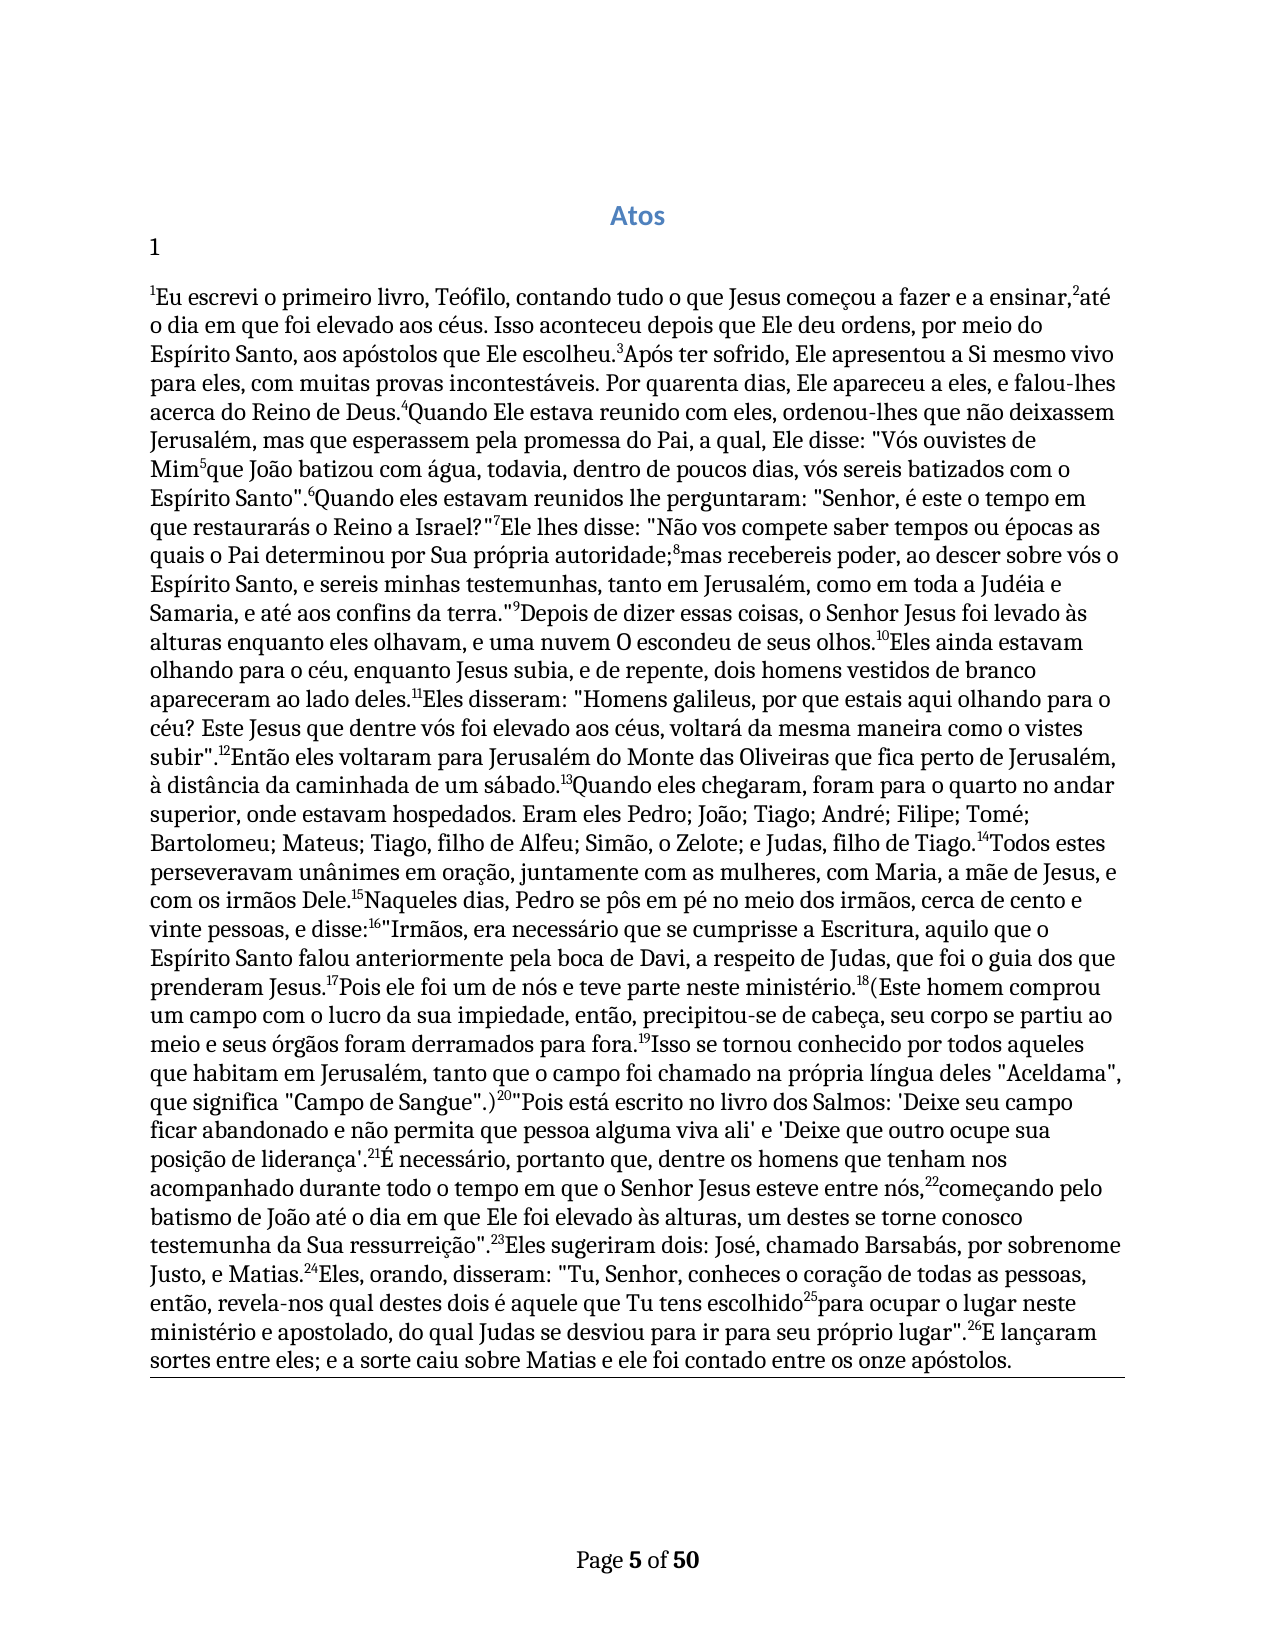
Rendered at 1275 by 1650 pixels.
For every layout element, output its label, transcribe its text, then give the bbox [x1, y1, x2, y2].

text 1 [150, 233, 1125, 262]
text 1Eu escrevi o primeiro livro, Teófilo, contando tudo o que Jesus começou a fazer e a ensinar,2até o dia em que foi elevado aos céus. Isso aconteceu depois que Ele deu ordens, por meio do Espírito Santo, aos apóstolos que Ele escolheu.3Após ter sofrido, Ele apresentou a Si mesmo vivo para eles, com muitas provas incontestáveis. Por quarenta dias, Ele apareceu a eles, e falou-lhes acerca do Reino de Deus.4Quando Ele estava reunido com eles, ordenou-lhes que não deixassem Jerusalém, mas que esperassem pela promessa do Pai, a qual, Ele disse: "Vós ouvistes de Mim5que João batizou com água, todavia, dentro de poucos dias, vós sereis batizados com o Espírito Santo".6Quando eles estavam reunidos lhe perguntaram: "Senhor, é este o tempo em que restaurarás o Reino a Israel?"7Ele lhes disse: "Não vos compete saber tempos ou épocas as quais o Pai determinou por Sua própria autoridade;8mas recebereis poder, ao descer sobre vós o Espírito Santo, e sereis minhas testemunhas, tanto em Jerusalém, como em toda a Judéia e Samaria, e até aos confins da terra."9Depois de dizer essas coisas, o Senhor Jesus foi levado às alturas enquanto eles olhavam, e uma nuvem O escondeu de seus olhos.10Eles ainda estavam olhando para o céu, enquanto Jesus subia, e de repente, dois homens vestidos de branco apareceram ao lado deles.11Eles disseram: "Homens galileus, por que estais aqui olhando para o céu? Este Jesus que dentre vós foi elevado aos céus, voltará da mesma maneira como o vistes subir".12Então eles voltaram para Jerusalém do Monte das Oliveiras que fica perto de Jerusalém, à distância da caminhada de um sábado.13Quando eles chegaram, foram para o quarto no andar superior, onde estavam hospedados. Eram eles Pedro; João; Tiago; André; Filipe; Tomé; Bartolomeu; Mateus; Tiago, filho de Alfeu; Simão, o Zelote; e Judas, filho de Tiago.14Todos estes perseveravam unânimes em oração, juntamente com as mulheres, com Maria, a mãe de Jesus, e com os irmãos Dele.15Naqueles dias, Pedro se pôs em pé no meio dos irmãos, cerca de cento e vinte pessoas, e disse:16"Irmãos, era necessário que se cumprisse a Escritura, aquilo que o Espírito Santo falou anteriormente pela boca de Davi, a respeito de Judas, que foi o guia dos que prenderam Jesus.17Pois ele foi um de nós e teve parte neste ministério.18(Este homem comprou um campo com o lucro da sua impiedade, então, precipitou-se de cabeça, seu corpo se partiu ao meio e seus órgãos foram derramados para fora.19Isso se tornou conhecido por todos aqueles que habitam em Jerusalém, tanto que o campo foi chamado na própria língua deles "Aceldama", que significa "Campo de Sangue".)20"Pois está escrito no livro dos Salmos: 'Deixe seu campo ficar abandonado e não permita que pessoa alguma viva ali' e 'Deixe que outro ocupe sua posição de liderança'.21É necessário, portanto que, dentre os homens que tenham nos acompanhado durante todo o tempo em que o Senhor Jesus esteve entre nós,22começando pelo batismo de João até o dia em que Ele foi elevado às alturas, um destes se torne conosco testemunha da Sua ressurreição".23Eles sugeriram dois: José, chamado Barsabás, por sobrenome Justo, e Matias.24Eles, orando, disseram: "Tu, Senhor, conheces o coração de todas as pessoas, então, revela-nos qual destes dois é aquele que Tu tens escolhido25para ocupar o lugar neste ministério e apostolado, do qual Judas se desviou para ir para seu próprio lugar".26E lançaram sortes entre eles; e a sorte caiu sobre Matias e ele foi contado entre os onze apóstolos. [150, 282, 1125, 1377]
subtitle Atos [150, 197, 1125, 233]
